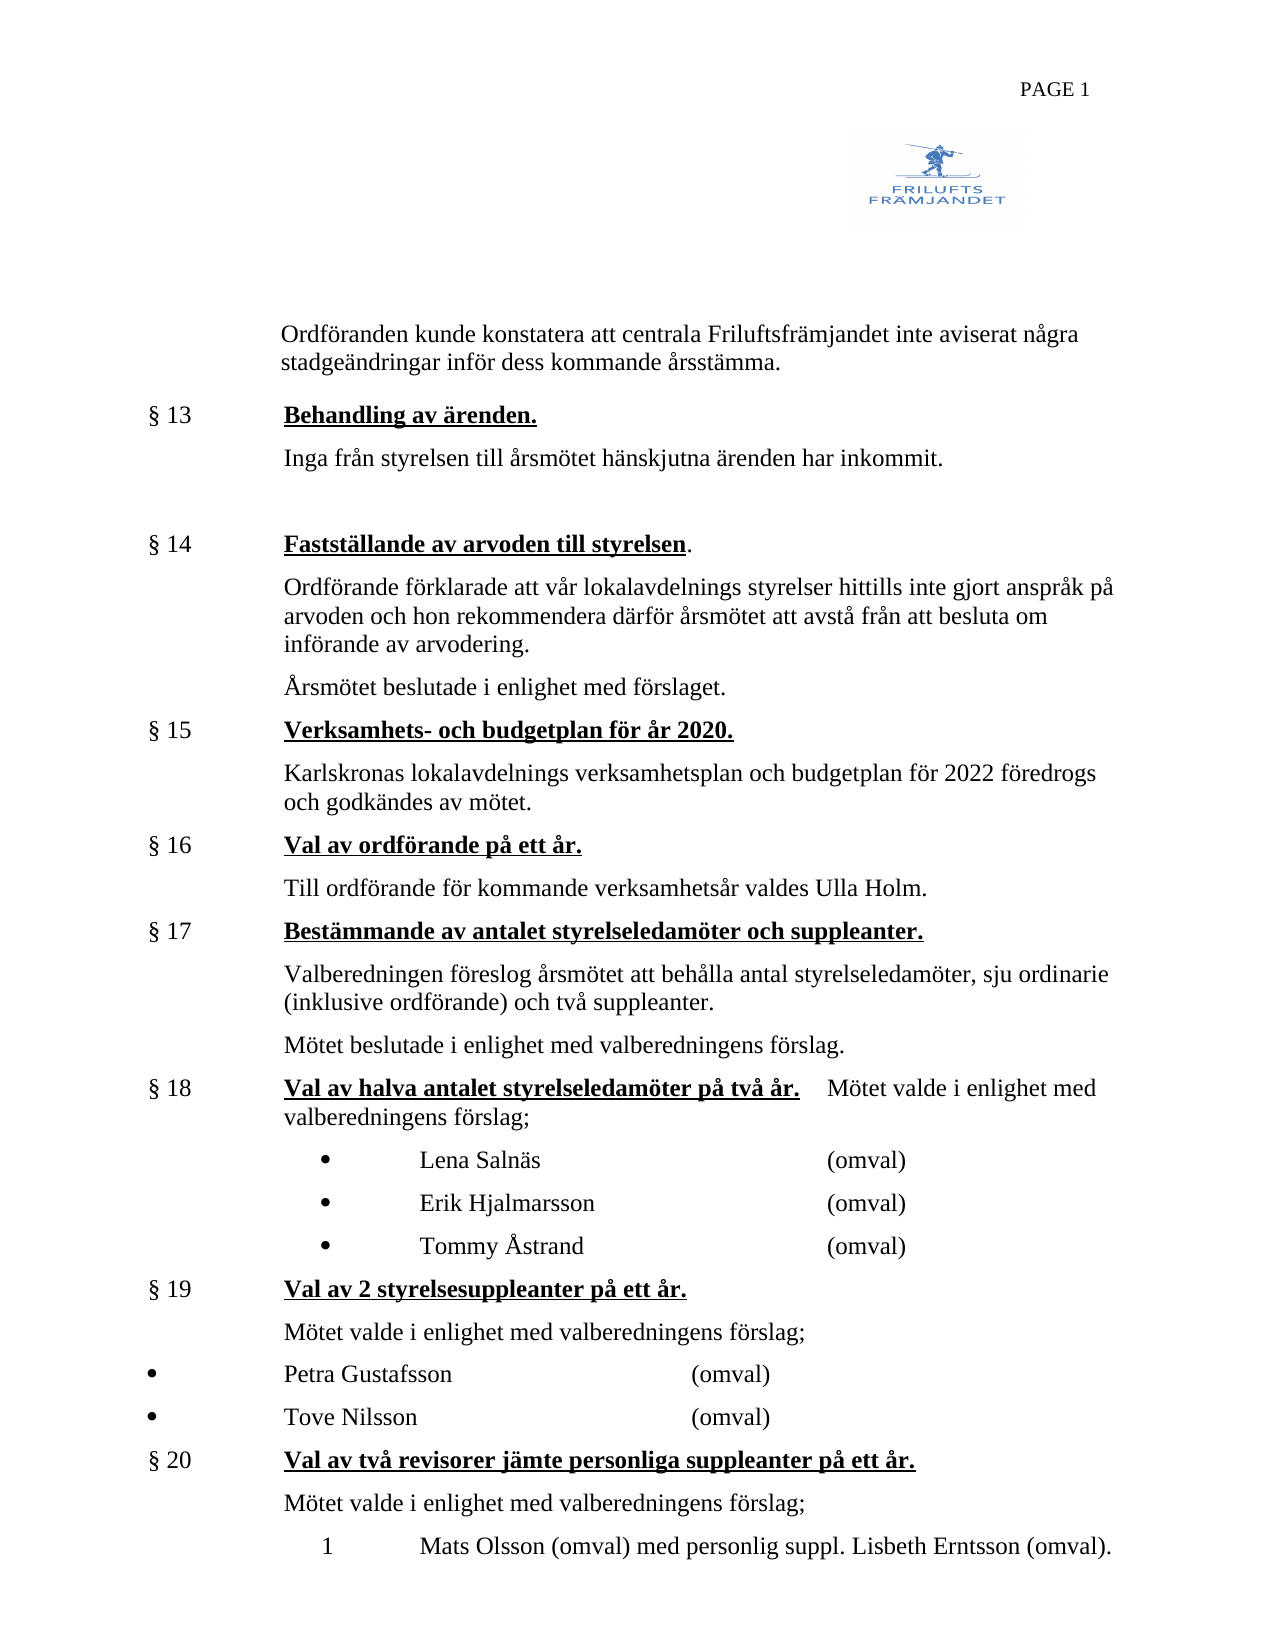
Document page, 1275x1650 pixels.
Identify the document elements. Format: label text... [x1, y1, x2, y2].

text § 15 Verksamhets- och budgetplan för år 2020. [148, 715, 1127, 744]
text Karlskronas lokalavdelnings verksamhetsplan och budgetplan för 2022 föredrogs och godkändes av mötet. [283, 758, 1127, 816]
list Ordföranden kunde konstatera att centrala Friluftsfrämjandet inte aviserat några stadgeändringar inför dess kommande årsstämma. [148, 319, 1127, 376]
text Inga från styrelsen till årsmötet hänskjutna ärenden har inkommit. [283, 443, 1127, 472]
text § 16 Val av ordförande på ett år. [148, 830, 1127, 859]
text § 19 Val av 2 styrelsesuppleanter på ett år. [148, 1274, 1127, 1302]
text Mötet beslutade i enlighet med valberedningens förslag. [283, 1030, 1127, 1059]
list Erik Hjalmarsson (omval) [321, 1188, 1127, 1217]
list Tommy Åstrand (omval) [321, 1231, 1127, 1259]
text § 20 Val av två revisorer jämte personliga suppleanter på ett år. [148, 1445, 1127, 1474]
list Lena Salnäs (omval) [321, 1145, 1127, 1174]
text Ordförande förklarade att vår lokalavdelnings styrelser hittills inte gjort anspråk på arvoden och hon rekommendera därför årsmötet att avstå från att besluta om införande av arvodering. [148, 572, 1127, 658]
text Till ordförande för kommande verksamhetsår valdes Ulla Holm. [283, 873, 1127, 902]
text § 14 Fastställande av arvoden till styrelsen. [148, 529, 1127, 558]
text Årsmötet beslutade i enlighet med förslaget. [283, 672, 1127, 701]
list Tove Nilsson (omval) [148, 1402, 1127, 1431]
text § 13 Behandling av ärenden. [148, 400, 1127, 429]
list Petra Gustafsson (omval) [148, 1359, 1127, 1388]
text Valberedningen föreslog årsmötet att behålla antal styrelseledamöter, sju ordinarie (inklusive ordförande) och två suppleanter. [283, 959, 1127, 1016]
text Mötet valde i enlighet med valberedningens förslag; [148, 1317, 1127, 1345]
text Mötet valde i enlighet med valberedningens förslag; [148, 1488, 1127, 1517]
text § 18 Val av halva antalet styrelseledamöter på två år. Mötet valde i enlighet med valberedningens förslag; [148, 1073, 1127, 1131]
text § 17 Bestämmande av antalet styrelseledamöter och suppleanter. [148, 916, 1127, 944]
list Mats Olsson (omval) med personlig suppl. Lisbeth Erntsson (omval). [321, 1531, 1127, 1560]
